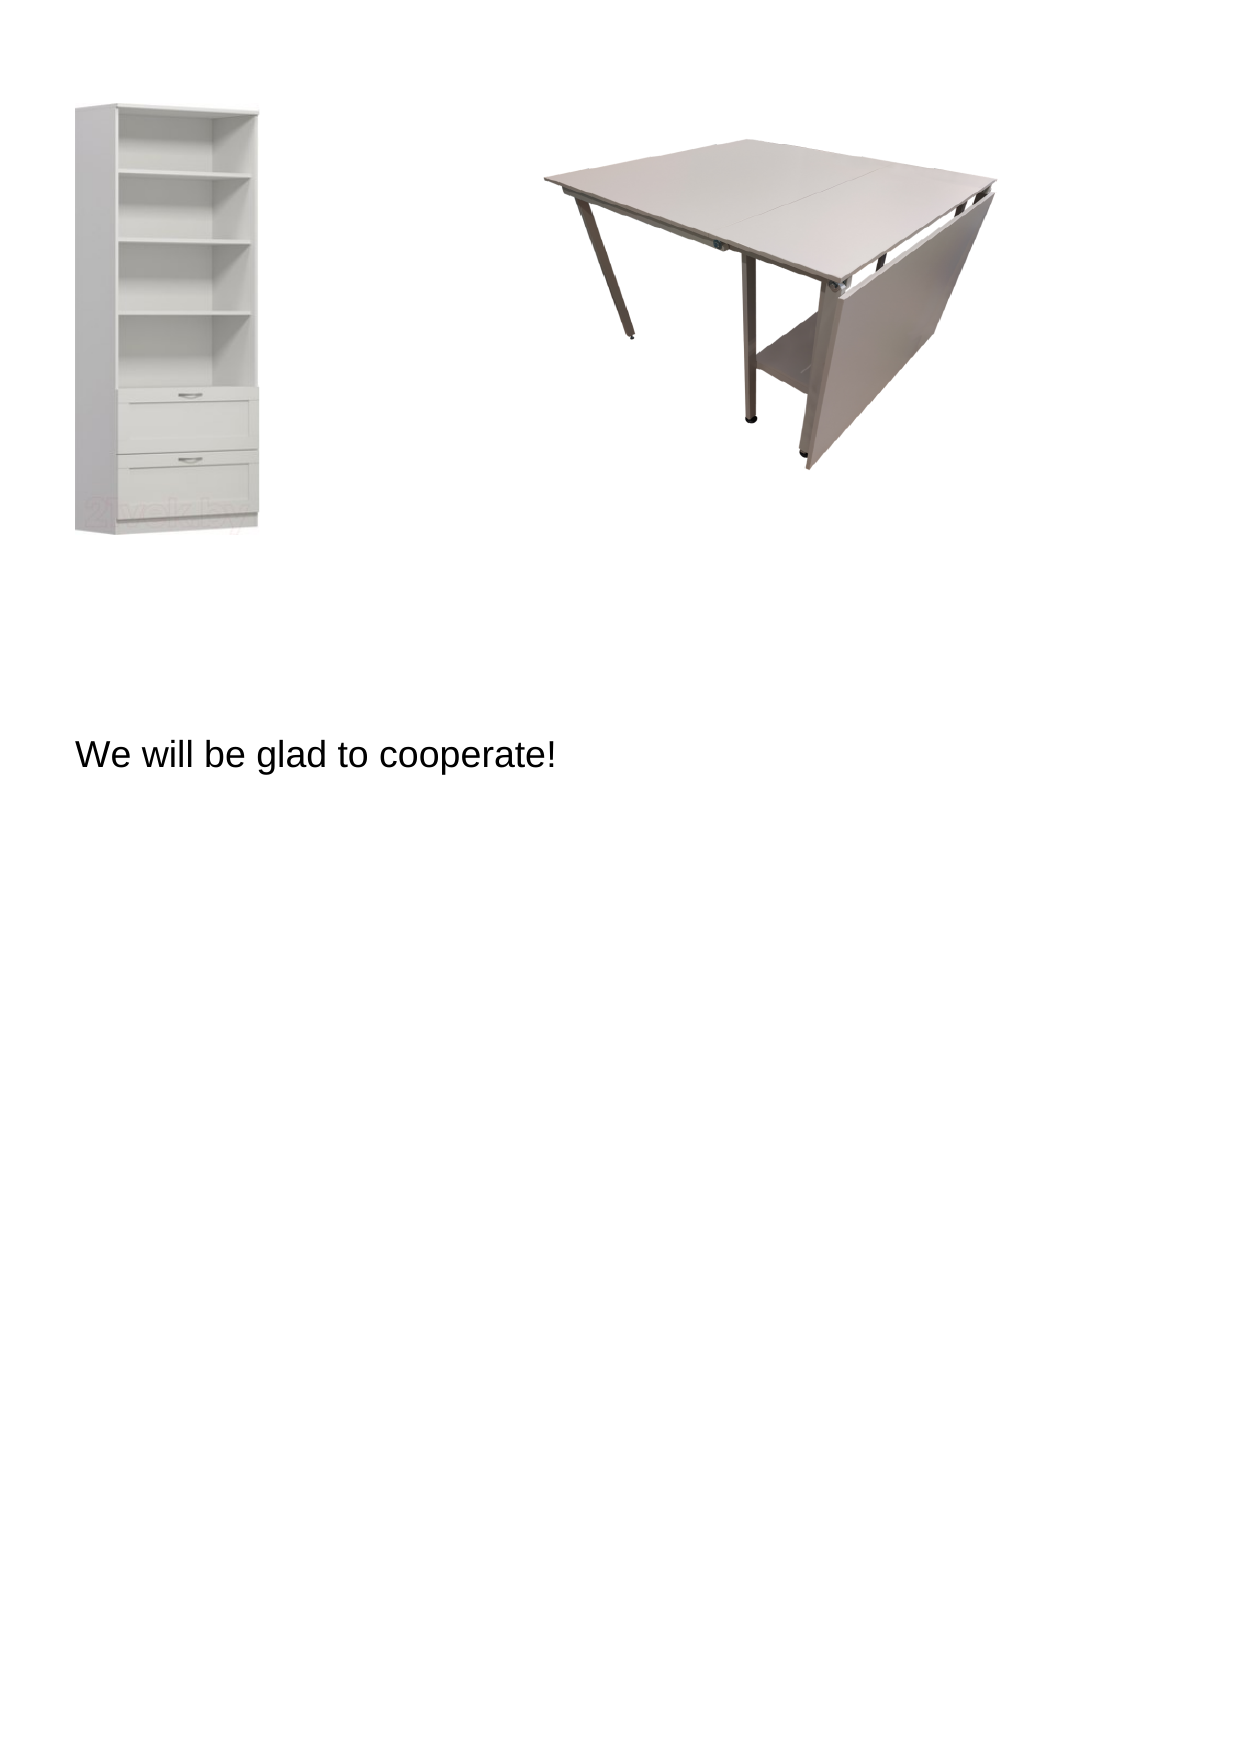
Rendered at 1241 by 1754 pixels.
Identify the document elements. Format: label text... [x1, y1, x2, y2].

picture [492, 75, 1041, 535]
picture [75, 103, 260, 535]
text We will be glad to cooperate! [75, 732, 1165, 775]
